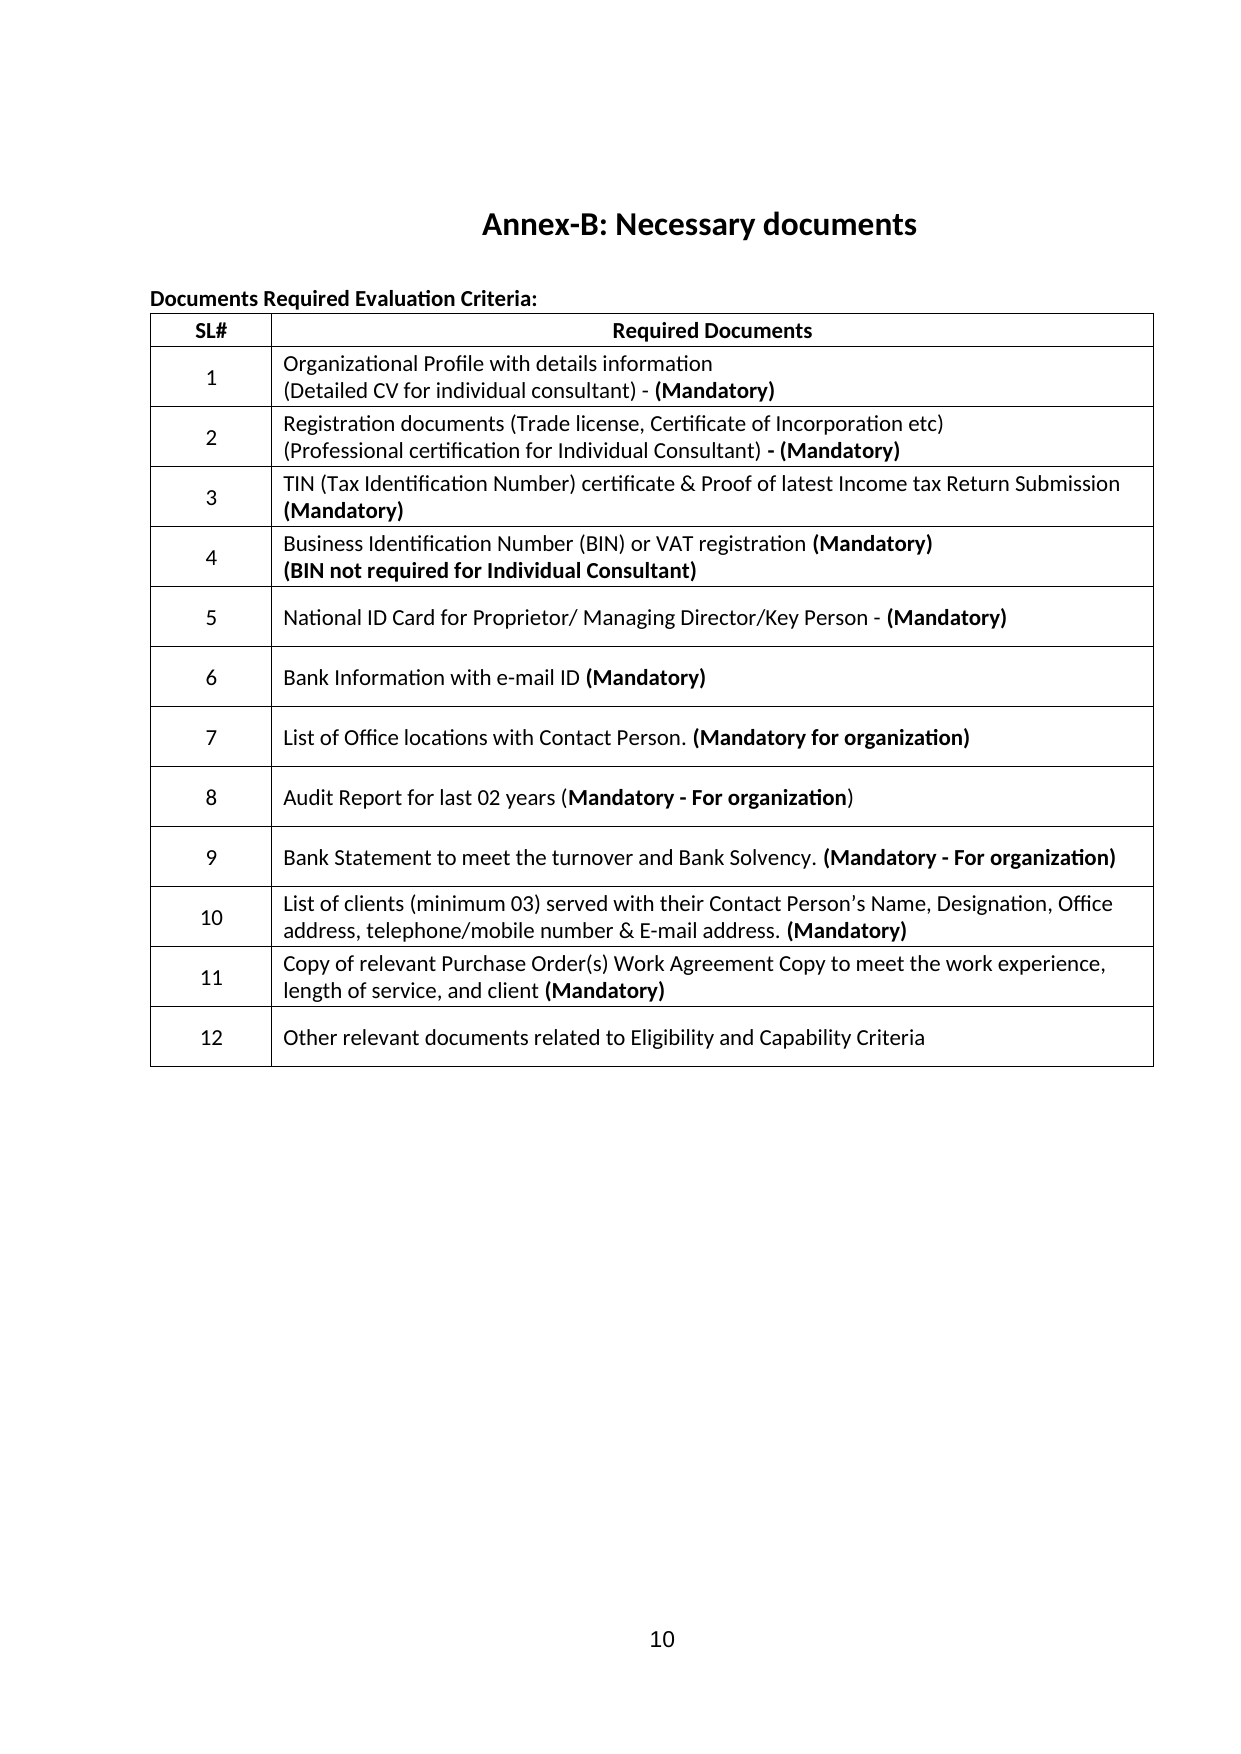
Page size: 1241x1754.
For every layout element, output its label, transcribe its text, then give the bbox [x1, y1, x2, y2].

text Documents Required Evaluation Criteria: [150, 284, 1174, 312]
table_cell 6 [151, 647, 271, 706]
table_cell Bank Information with e-mail ID (Mandatory) [272, 647, 1153, 706]
table_cell Copy of relevant Purchase Order(s) Work Agreement Copy to meet the work experience, length of service, and client (Mandatory) [272, 947, 1153, 1006]
table_header Required Documents [272, 314, 1153, 346]
table_header SL# [151, 314, 271, 346]
table_cell 8 [151, 767, 271, 826]
table_cell 3 [151, 467, 271, 526]
table_cell TIN (Tax Identification Number) certificate & Proof of latest Income tax Return Submission (Mandatory) [272, 467, 1153, 526]
table_cell Business Identification Number (BIN) or VAT registration (Mandatory) (BIN not required for Individual Consultant) [272, 527, 1153, 586]
table_cell 4 [151, 527, 271, 586]
table_cell Organizational Profile with details information (Detailed CV for individual consultant) - (Mandatory) [272, 347, 1153, 406]
table_cell Registration documents (Trade license, Certificate of Incorporation etc) (Professional certification for Individual Consultant) - (Mandatory) [272, 407, 1153, 466]
table_cell Other relevant documents related to Eligibility and Capability Criteria [272, 1007, 1153, 1066]
table_cell 1 [151, 347, 271, 406]
table_cell Bank Statement to meet the turnover and Bank Solvency. (Mandatory - For organization) [272, 827, 1153, 886]
table_cell List of Office locations with Contact Person. (Mandatory for organization) [272, 707, 1153, 766]
table_cell 12 [151, 1007, 271, 1066]
table_cell List of clients (minimum 03) served with their Contact Person’s Name, Designation, Office address, telephone/mobile number & E-mail address. (Mandatory) [272, 887, 1153, 946]
table_cell National ID Card for Proprietor/ Managing Director/Key Person - (Mandatory) [272, 587, 1153, 646]
text Annex-B: Necessary documents [225, 203, 1174, 244]
table_cell 5 [151, 587, 271, 646]
table_cell 2 [151, 407, 271, 466]
table_cell Audit Report for last 02 years (Mandatory - For organization) [272, 767, 1153, 826]
table_cell 9 [151, 827, 271, 886]
table_cell 7 [151, 707, 271, 766]
table_cell 10 [151, 887, 271, 946]
table_cell 11 [151, 947, 271, 1006]
